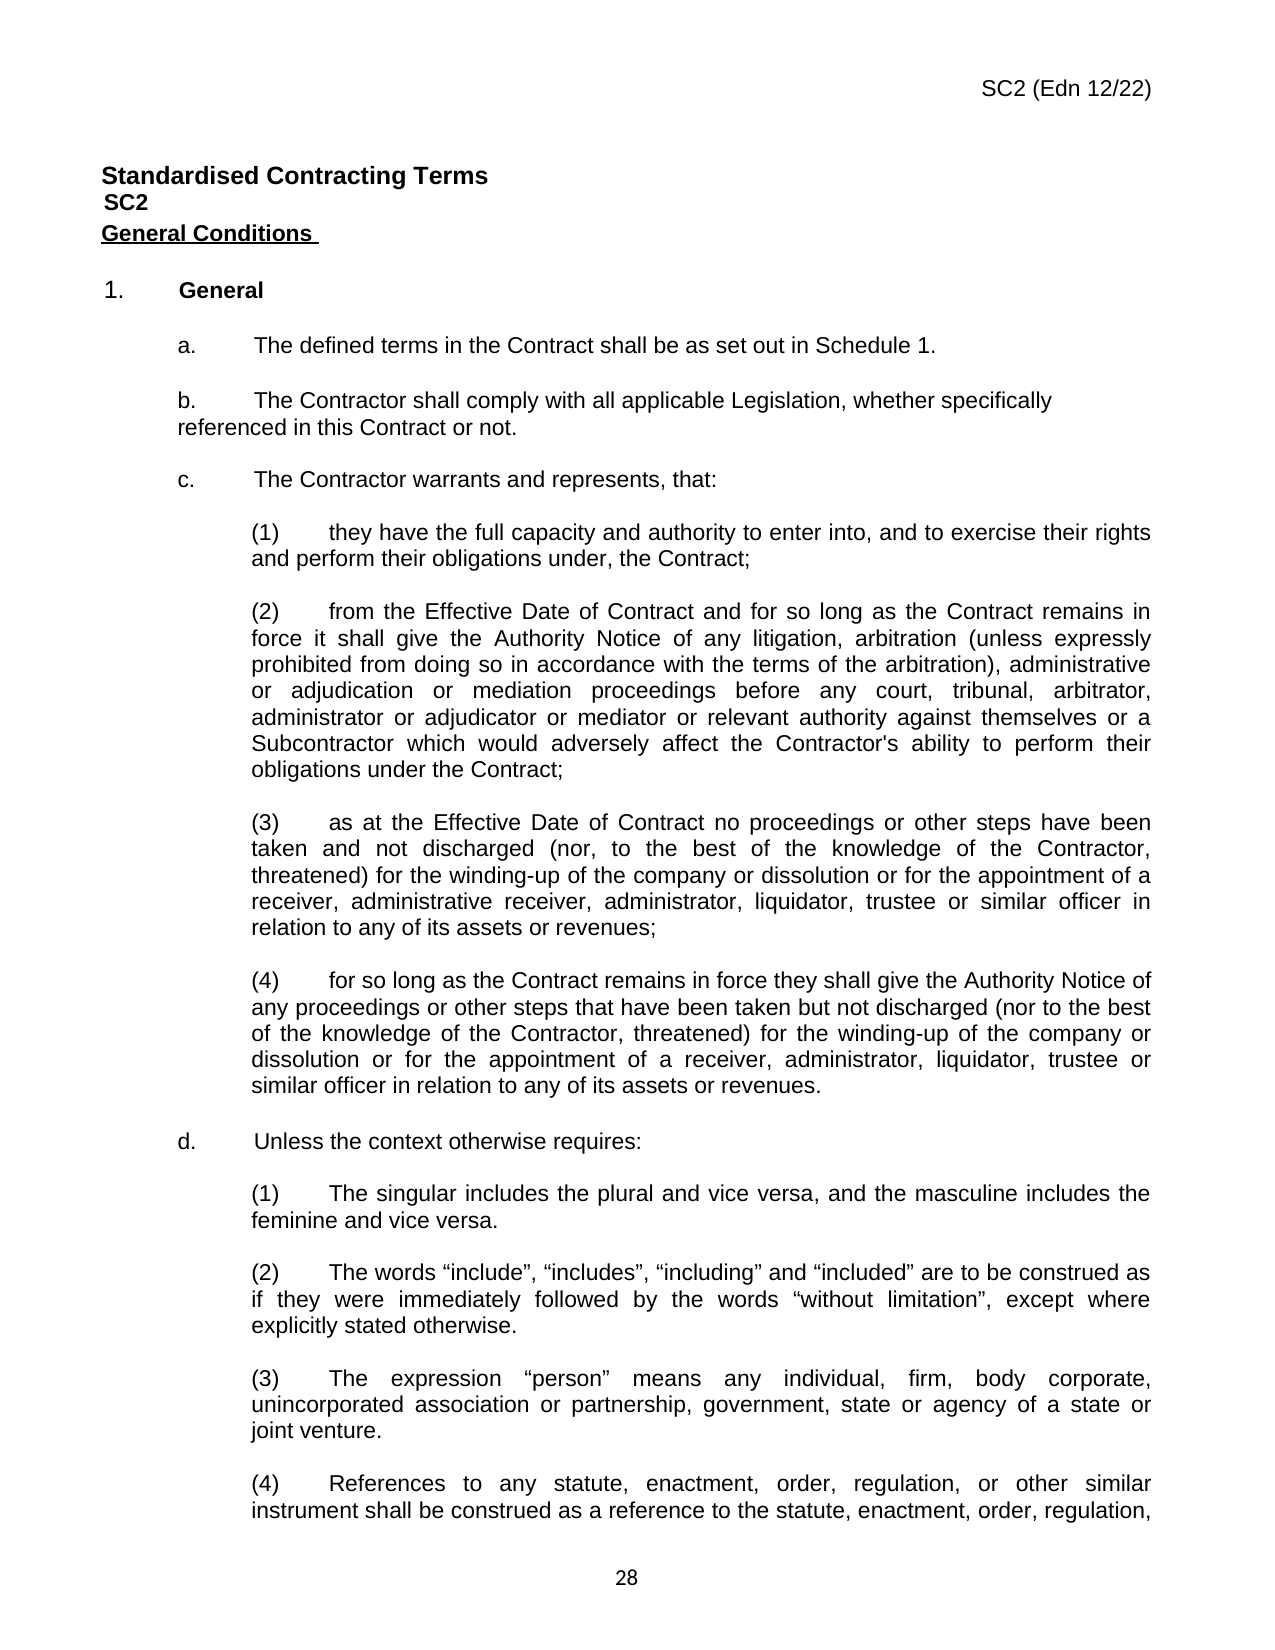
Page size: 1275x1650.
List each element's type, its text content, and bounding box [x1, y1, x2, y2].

text SC2 [103, 189, 1140, 216]
subtitle Standardised Contracting Terms [101, 161, 1152, 189]
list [251, 1470, 1152, 1523]
list The expression “person” means any individual, firm, body corporate, unincorporated association or partnership, government, state or agency of a state or joint venture. [251, 1365, 1152, 1444]
list The Contractor warrants and represents, that: [177, 466, 1152, 493]
list from the Effective Date of Contract and for so long as the Contract remains in force it shall give the Authority Notice of any litigation, arbitration (unless expressly prohibited from doing so in accordance with the terms of the arbitration), administrative or adjudication or mediation proceedings before any court, tribunal, arbitrator, administrator or adjudicator or mediator or relevant authority against themselves or a Subcontractor which would adversely affect the Contractor's ability to perform their obligations under the Contract; [251, 598, 1152, 783]
list The singular includes the plural and vice versa, and the masculine includes the feminine and vice versa. [251, 1180, 1152, 1233]
list The Contractor shall comply with all applicable Legislation, whether specifically referenced in this Contract or not. [177, 387, 1152, 440]
text General Conditions [101, 219, 1152, 246]
list General [103, 275, 1152, 303]
list as at the Effective Date of Contract no proceedings or other steps have been taken and not discharged (nor, to the best of the knowledge of the Contractor, threatened) for the winding-up of the company or dissolution or for the appointment of a receiver, administrative receiver, administrator, liquidator, trustee or similar officer in relation to any of its assets or revenues; [251, 809, 1152, 941]
list The defined terms in the Contract shall be as set out in Schedule 1. [177, 332, 1152, 358]
list The words “include”, “includes”, “including” and “included” are to be construed as if they were immediately followed by the words “without limitation”, except where explicitly stated otherwise. [251, 1259, 1152, 1338]
list Unless the context otherwise requires: [177, 1128, 1152, 1154]
list for so long as the Contract remains in force they shall give the Authority Notice of any proceedings or other steps that have been taken but not discharged (nor to the best of the knowledge of the Contractor, threatened) for the winding-up of the company or dissolution or for the appointment of a receiver, administrator, liquidator, trustee or similar officer in relation to any of its assets or revenues. [251, 967, 1152, 1099]
list they have the full capacity and authority to enter into, and to exercise their rights and perform their obligations under, the Contract; [251, 519, 1152, 572]
